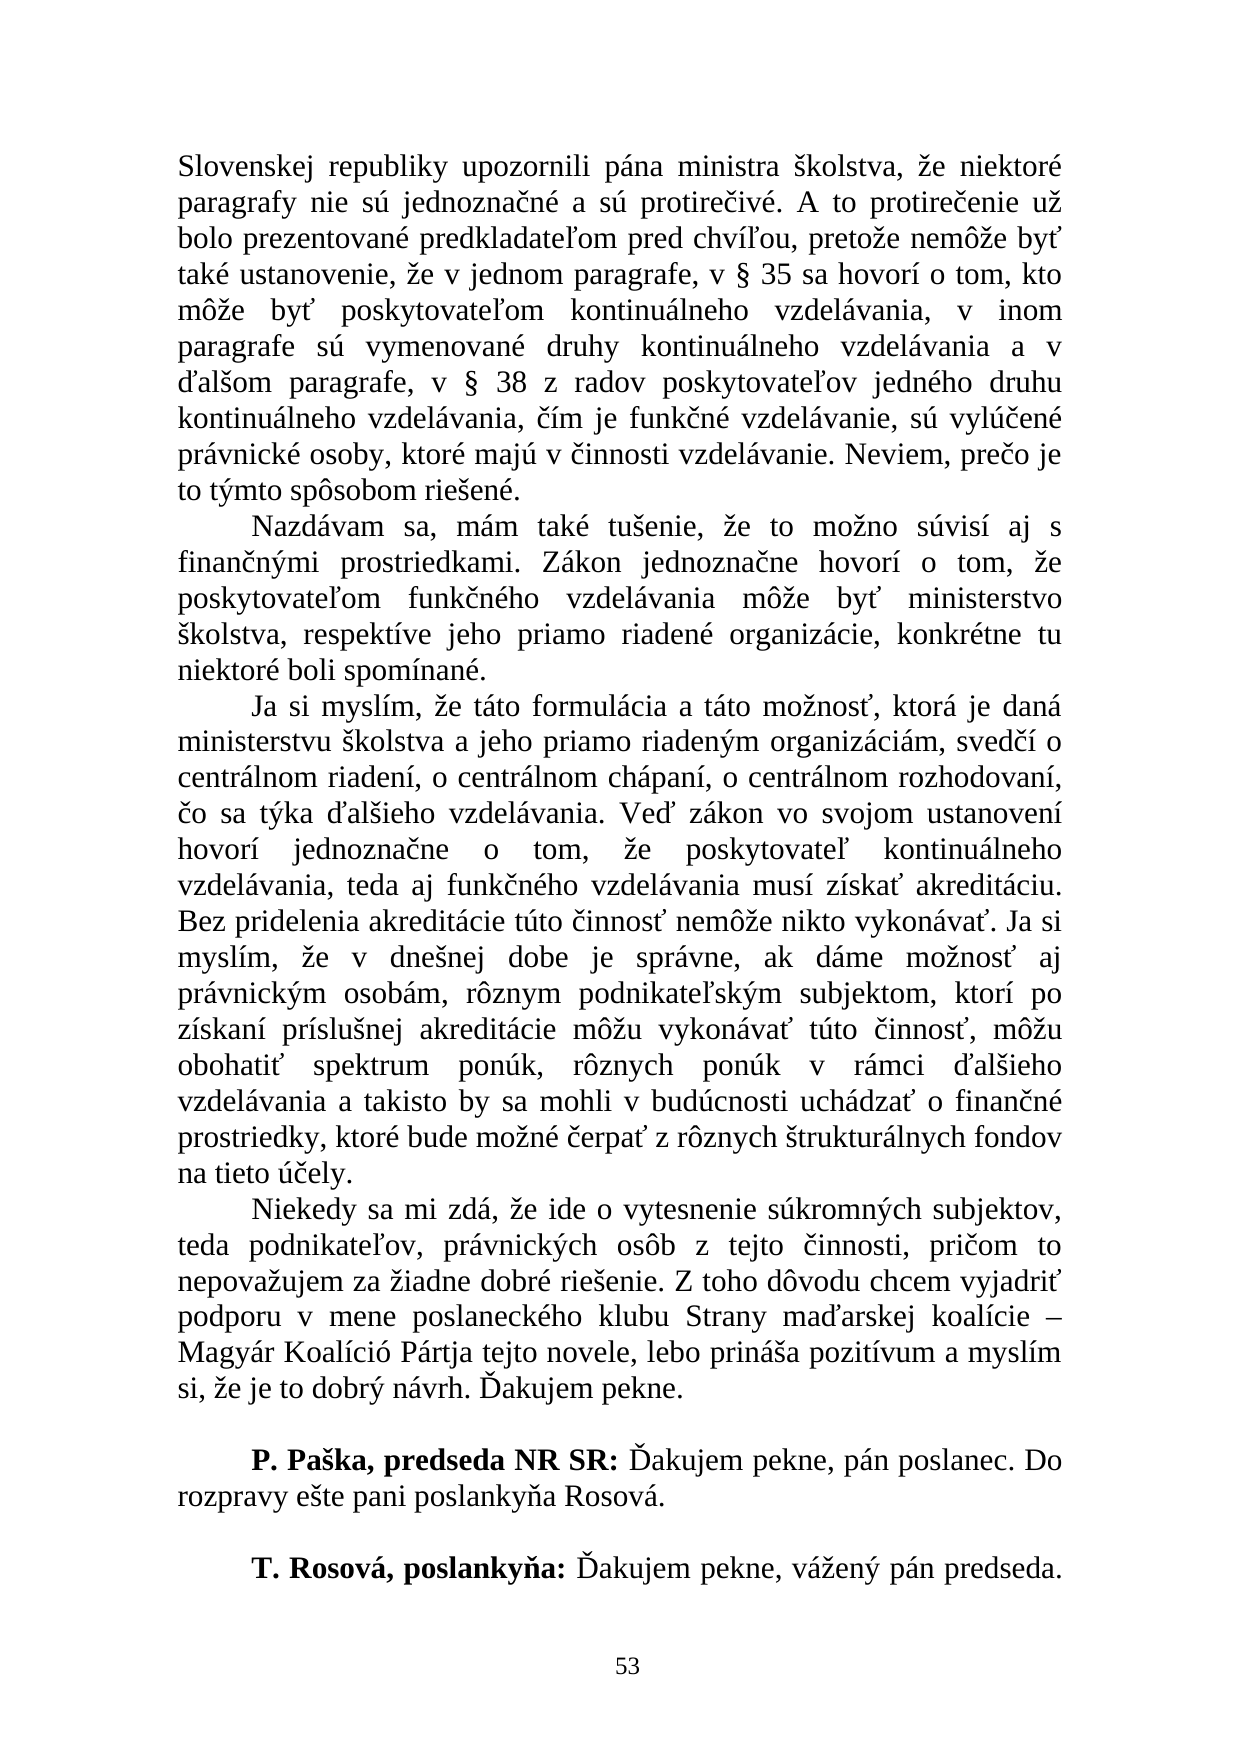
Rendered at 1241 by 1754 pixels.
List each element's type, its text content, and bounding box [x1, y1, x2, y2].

text Nazdávam sa, mám také tušenie, že to možno súvisí aj s finančnými prostriedkami. Zákon jednoznačne hovorí o tom, že poskytovateľom funkčného vzdelávania môže byť ministerstvo školstva, respektíve jeho priamo riadené organizácie, konkrétne tu niektoré boli spomínané. [177, 507, 1063, 687]
text Niekedy sa mi zdá, že ide o vytesnenie súkromných subjektov, teda podnikateľov, právnických osôb z tejto činnosti, pričom to nepovažujem za žiadne dobré riešenie. Z toho dôvodu chcem vyjadriť podporu v mene poslaneckého klubu Strany maďarskej koalície – Magyár Koalíció Pártja tejto novele, lebo prináša pozitívum a myslím si, že je to dobrý návrh. Ďakujem pekne. [177, 1190, 1063, 1406]
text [177, 148, 1063, 507]
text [177, 1549, 1063, 1585]
text Ja si myslím, že táto formulácia a táto možnosť, ktorá je daná ministerstvu školstva a jeho priamo riadeným organizáciám, svedčí o centrálnom riadení, o centrálnom chápaní, o centrálnom rozhodovaní, čo sa týka ďalšieho vzdelávania. Veď zákon vo svojom ustanovení hovorí jednoznačne o tom, že poskytovateľ kontinuálneho vzdelávania, teda aj funkčného vzdelávania musí získať akreditáciu. Bez pridelenia akreditácie túto činnosť nemôže nikto vykonávať. Ja si myslím, že v dnešnej dobe je správne, ak dáme možnosť aj právnickým osobám, rôznym podnikateľským subjektom, ktorí po získaní príslušnej akreditácie môžu vykonávať túto činnosť, môžu obohatiť spektrum ponúk, rôznych ponúk v rámci ďalšieho vzdelávania a takisto by sa mohli v budúcnosti uchádzať o finančné prostriedky, ktoré bude možné čerpať z rôznych štrukturálnych fondov na tieto účely. [177, 687, 1063, 1190]
text P. Paška, predseda NR SR: Ďakujem pekne, pán poslanec. Do rozpravy ešte pani poslankyňa Rosová. [177, 1441, 1063, 1513]
